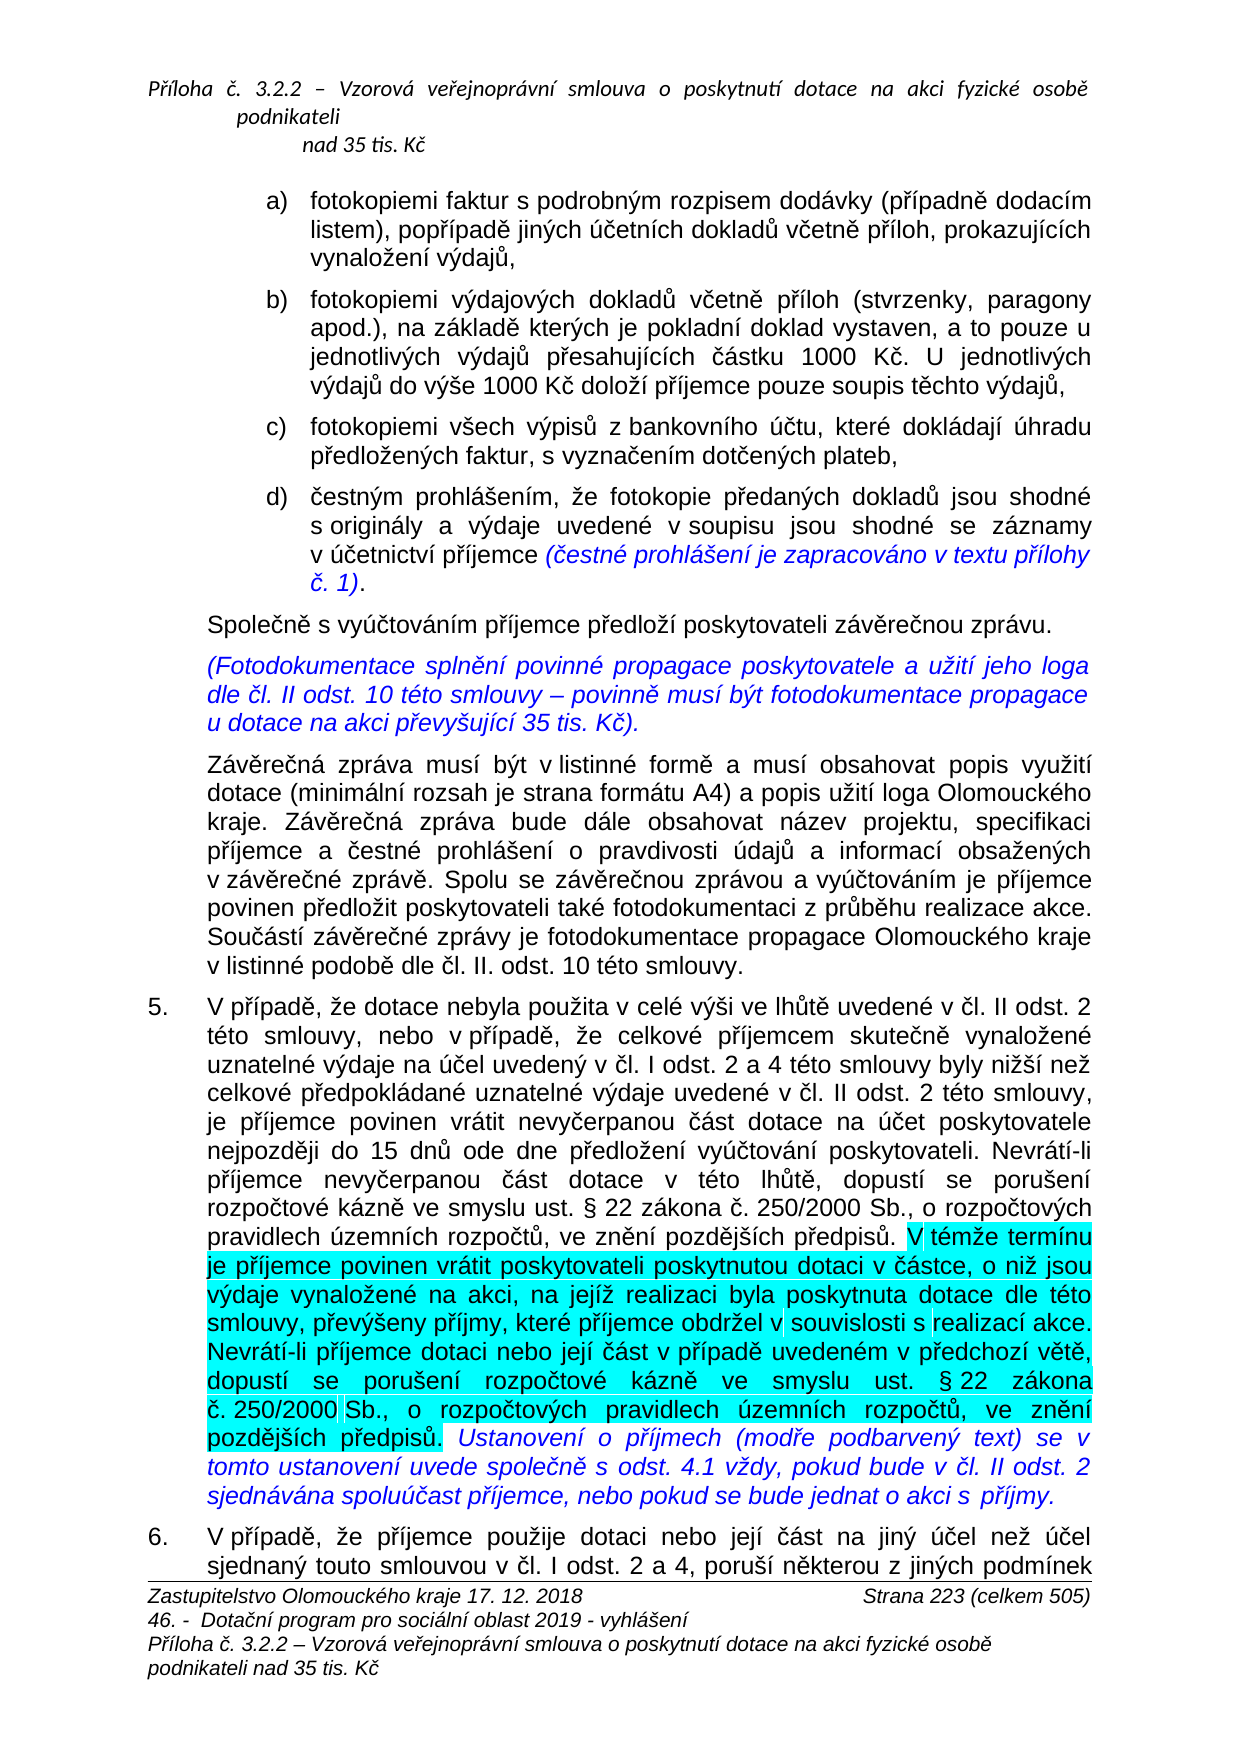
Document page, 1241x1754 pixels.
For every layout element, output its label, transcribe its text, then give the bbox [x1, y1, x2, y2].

list fotokopiemi faktur s podrobným rozpisem dodávky (případně dodacím listem), popřípadě jiných účetních dokladů včetně příloh, prokazujících vynaložení výdajů, [266, 186, 1092, 272]
list čestným prohlášením, že fotokopie předaných dokladů jsou shodné s originály a výdaje uvedené v soupisu jsou shodné se záznamy v účetnictví příjemce (čestné prohlášení je zapracováno v textu přílohy č. 1). [266, 482, 1092, 597]
list V případě, že dotace nebyla použita v celé výši ve lhůtě uvedené v čl. II odst. 2 této smlouvy, nebo v případě, že celkové příjemcem skutečně vynaložené uznatelné výdaje na účel uvedený v čl. I odst. 2 a 4 této smlouvy byly nižší než celkové předpokládané uznatelné výdaje uvedené v čl. II odst. 2 této smlouvy, je příjemce povinen vrátit nevyčerpanou část dotace na účet poskytovatele nejpozději do 15 dnů ode dne předložení vyúčtování poskytovateli. Nevrátí-li příjemce nevyčerpanou část dotace v této lhůtě, dopustí se porušení rozpočtové kázně ve smyslu ust. § 22 zákona č. 250/2000 Sb., o rozpočtových pravidlech územních rozpočtů, ve znění pozdějších předpisů. V témže termínu je příjemce povinen vrátit poskytovateli poskytnutou dotaci v částce, o niž jsou výdaje vynaložené na akci, na jejíž realizaci byla poskytnuta dotace dle této smlouvy, převýšeny příjmy, které příjemce obdržel v souvislosti s realizací akce. Nevrátí-li příjemce dotaci nebo její část v případě uvedeném v předchozí větě, dopustí se porušení rozpočtové kázně ve smyslu ust. § 22 zákona č. 250/2000 Sb., o rozpočtových pravidlech územních rozpočtů, ve znění pozdějších předpisů. Ustanovení o příjmech (modře podbarvený text) se v tomto ustanovení uvede společně s odst. 4.1 vždy, pokud bude v čl. II odst. 2 sjednávána spoluúčast příjemce, nebo pokud se bude jednat o akci s příjmy. [148, 992, 1092, 1509]
text (Fotodokumentace splnění povinné propagace poskytovatele a užití jeho loga dle čl. II odst. 10 této smlouvy – povinně musí být fotodokumentace propagace u dotace na akci převyšující 35 tis. Kč). [207, 651, 1092, 737]
text Závěrečná zpráva musí být v listinné formě a musí obsahovat popis využití dotace (minimální rozsah je strana formátu A4) a popis užití loga Olomouckého kraje. Závěrečná zpráva bude dále obsahovat název projektu, specifikaci příjemce a čestné prohlášení o pravdivosti údajů a informací obsažených v závěrečné zprávě. Spolu se závěrečnou zprávou a vyúčtováním je příjemce povinen předložit poskytovateli také fotodokumentaci z průběhu realizace akce. Součástí závěrečné zprávy je fotodokumentace propagace Olomouckého kraje v listinné podobě dle čl. II. odst. 10 této smlouvy. [207, 749, 1092, 979]
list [148, 1522, 1092, 1579]
text Společně s vyúčtováním příjemce předloží poskytovateli závěrečnou zprávu. [207, 609, 1092, 638]
list fotokopiemi výdajových dokladů včetně příloh (stvrzenky, paragony apod.), na základě kterých je pokladní doklad vystaven, a to pouze u jednotlivých výdajů přesahujících částku 1000 Kč. U jednotlivých výdajů do výše 1000 Kč doloží příjemce pouze soupis těchto výdajů, [266, 284, 1092, 399]
list fotokopiemi všech výpisů z bankovního účtu, které dokládají úhradu předložených faktur, s vyznačením dotčených plateb, [266, 412, 1092, 469]
